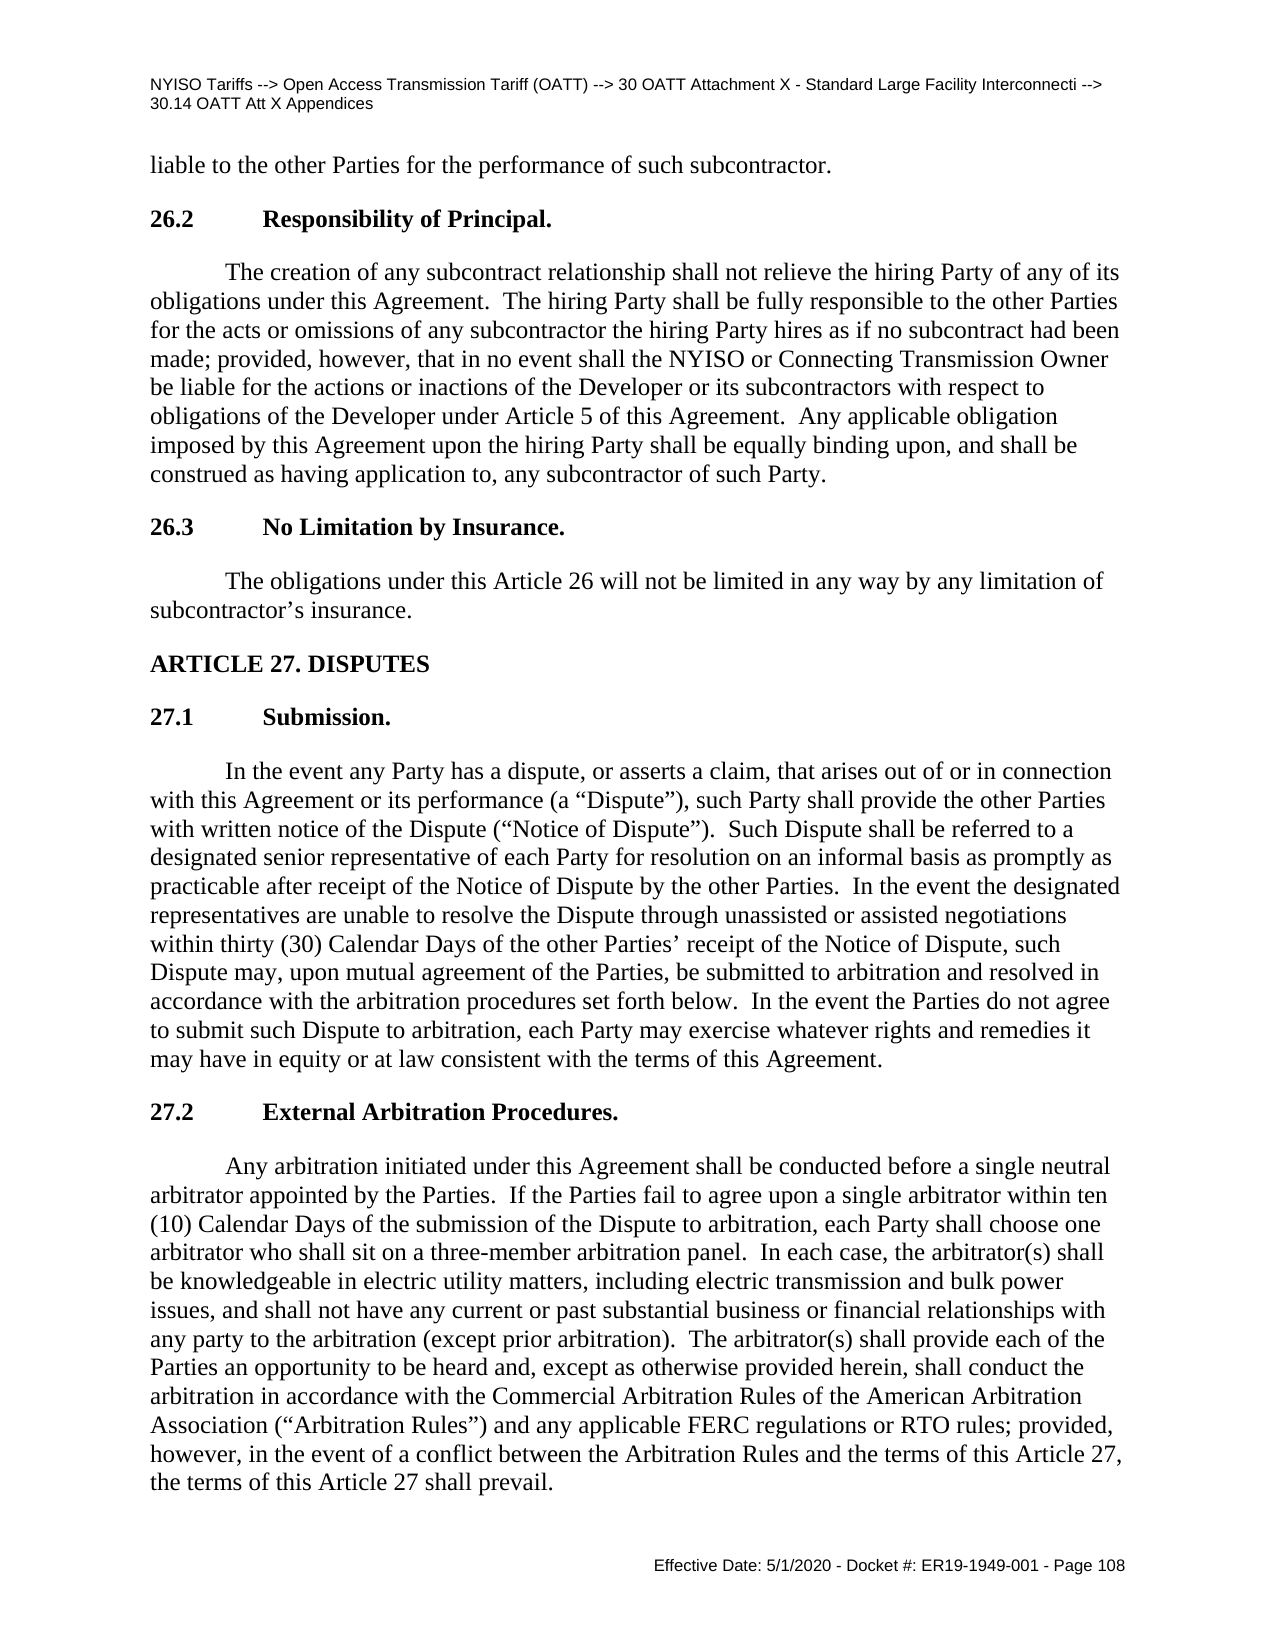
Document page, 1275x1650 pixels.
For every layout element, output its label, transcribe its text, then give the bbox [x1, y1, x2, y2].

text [150, 150, 1125, 179]
text The obligations under this Article 26 will not be limited in any way by any limitation of subcontractor’s insurance. [150, 566, 1125, 624]
text In the event any Party has a dispute, or asserts a claim, that arises out of or in connection with this Agreement or its performance (a “Dispute”), such Party shall provide the other Parties with written notice of the Dispute (“Notice of Dispute”). Such Dispute shall be referred to a designated senior representative of each Party for resolution on an informal basis as promptly as practicable after receipt of the Notice of Dispute by the other Parties. In the event the designated representatives are unable to resolve the Dispute through unassisted or assisted negotiations within thirty (30) Calendar Days of the other Parties’ receipt of the Notice of Dispute, such Dispute may, upon mutual agreement of the Parties, be submitted to arbitration and resolved in accordance with the arbitration procedures set forth below. In the event the Parties do not agree to submit such Dispute to arbitration, each Party may exercise whatever rights and remedies it may have in equity or at law consistent with the terms of this Agreement. [150, 756, 1125, 1072]
subtitle 26.3 No Limitation by Insurance. [150, 512, 1059, 541]
text Any arbitration initiated under this Agreement shall be conducted before a single neutral arbitrator appointed by the Parties. If the Parties fail to agree upon a single arbitrator within ten (10) Calendar Days of the submission of the Dispute to arbitration, each Party shall choose one arbitrator who shall sit on a three-member arbitration panel. In each case, the arbitrator(s) shall be knowledgeable in electric utility matters, including electric transmission and bulk power issues, and shall not have any current or past substantial business or financial relationships with any party to the arbitration (except prior arbitration). The arbitrator(s) shall provide each of the Parties an opportunity to be heard and, except as otherwise provided herein, shall conduct the arbitration in accordance with the Commercial Arbitration Rules of the American Arbitration Association (“Arbitration Rules”) and any applicable FERC regulations or RTO rules; provided, however, in the event of a conflict between the Arbitration Rules and the terms of this Article 27, the terms of this Article 27 shall prevail. [150, 1151, 1125, 1496]
text The creation of any subcontract relationship shall not relieve the hiring Party of any of its obligations under this Agreement. The hiring Party shall be fully responsible to the other Parties for the acts or omissions of any subcontractor the hiring Party hires as if no subcontract had been made; provided, however, that in no event shall the NYISO or Connecting Transmission Owner be liable for the actions or inactions of the Developer or its subcontractors with respect to obligations of the Developer under Article 5 of this Agreement. Any applicable obligation imposed by this Agreement upon the hiring Party shall be equally binding upon, and shall be construed as having application to, any subcontractor of such Party. [150, 257, 1125, 487]
subtitle 27.1 Submission. [150, 702, 1059, 731]
subtitle 26.2 Responsibility of Principal. [150, 204, 1059, 232]
subtitle ARTICLE 27. DISPUTES [150, 649, 1059, 677]
subtitle 27.2 External Arbitration Procedures. [150, 1097, 1059, 1126]
